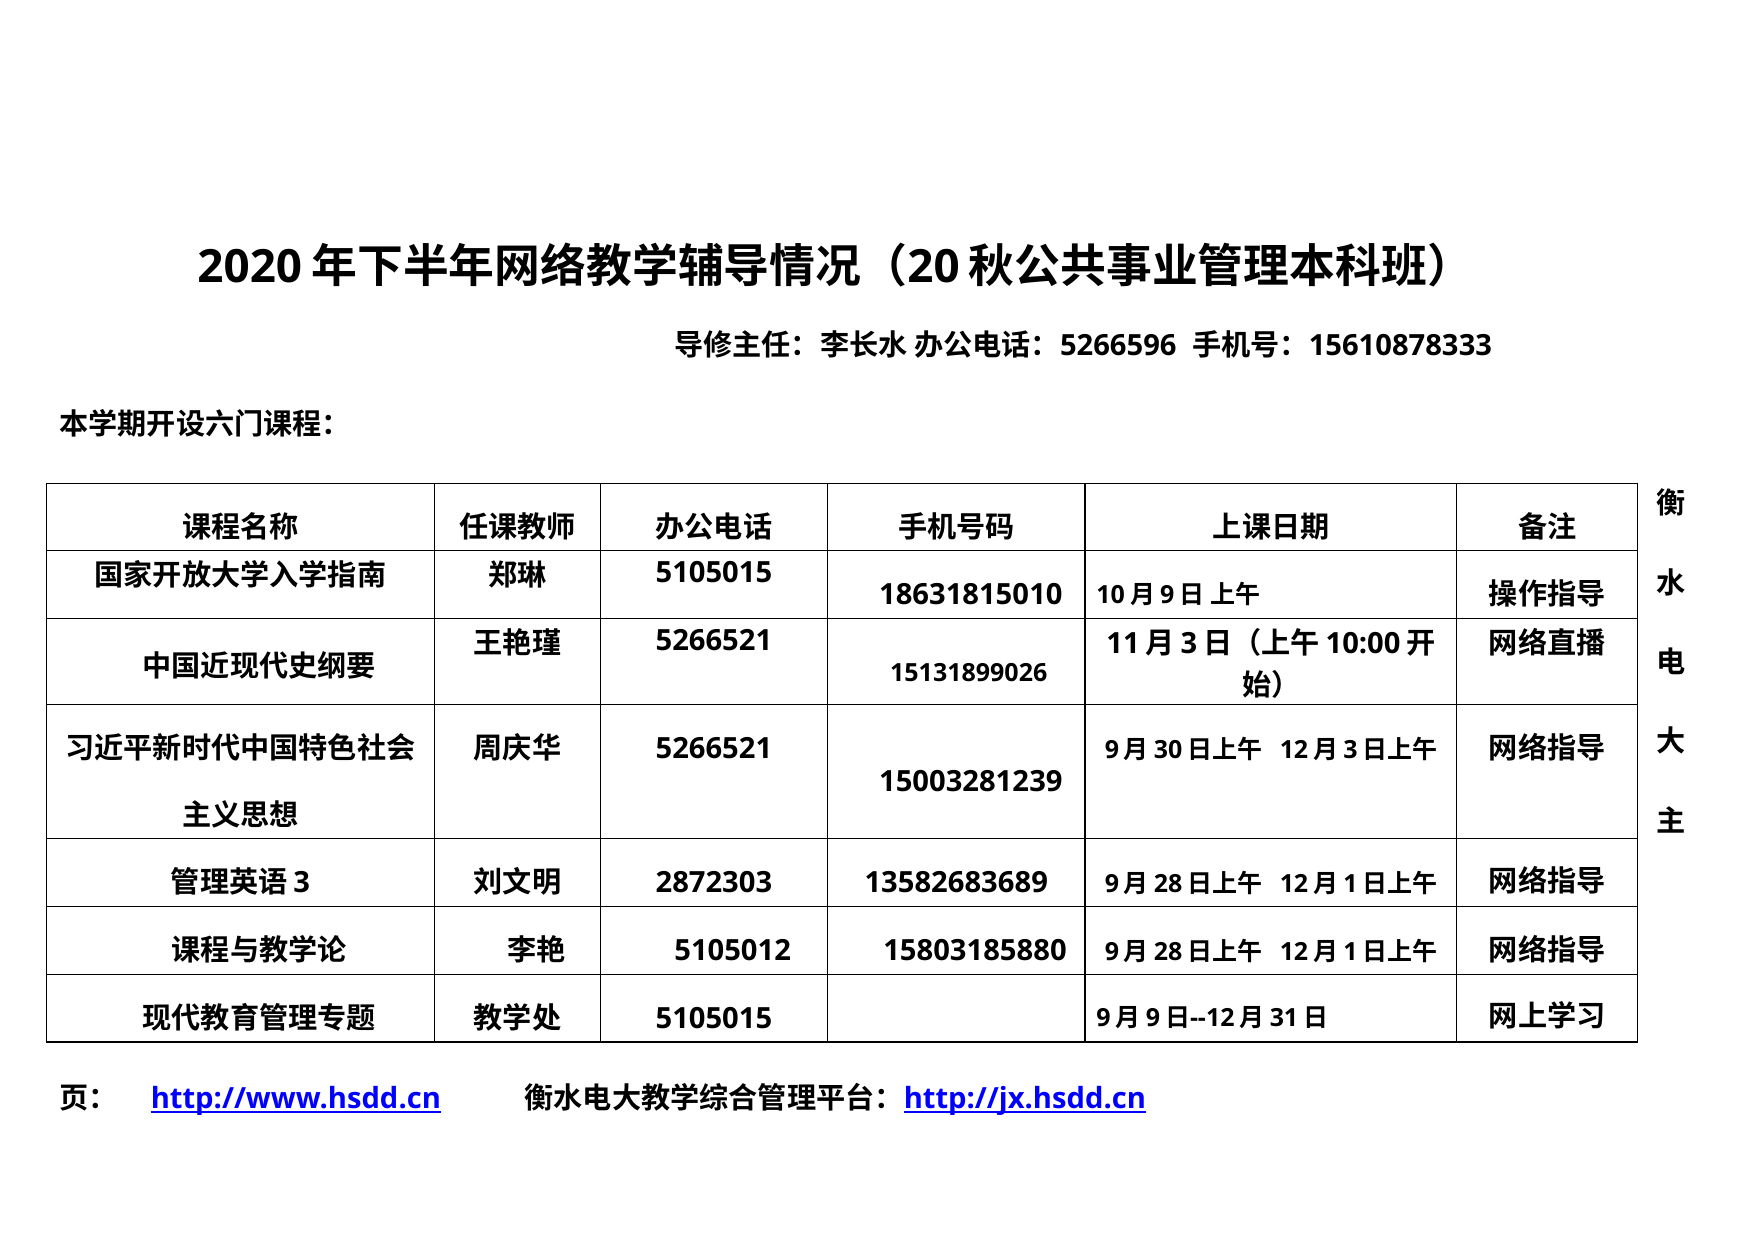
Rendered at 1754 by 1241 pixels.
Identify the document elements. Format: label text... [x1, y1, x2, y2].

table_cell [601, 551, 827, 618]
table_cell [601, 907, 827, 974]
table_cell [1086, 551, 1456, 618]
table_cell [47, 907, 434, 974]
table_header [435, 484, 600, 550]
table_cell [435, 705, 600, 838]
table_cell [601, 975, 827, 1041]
text 导修主任：李长水 办公电话：5266596 手机号：15610878333 [59, 303, 1695, 382]
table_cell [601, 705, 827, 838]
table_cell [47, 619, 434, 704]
text 衡水电大主页： http://www.hsdd.cn 衡水电大教学综合管理平台：http://jx.hsdd.cn [59, 461, 1695, 1136]
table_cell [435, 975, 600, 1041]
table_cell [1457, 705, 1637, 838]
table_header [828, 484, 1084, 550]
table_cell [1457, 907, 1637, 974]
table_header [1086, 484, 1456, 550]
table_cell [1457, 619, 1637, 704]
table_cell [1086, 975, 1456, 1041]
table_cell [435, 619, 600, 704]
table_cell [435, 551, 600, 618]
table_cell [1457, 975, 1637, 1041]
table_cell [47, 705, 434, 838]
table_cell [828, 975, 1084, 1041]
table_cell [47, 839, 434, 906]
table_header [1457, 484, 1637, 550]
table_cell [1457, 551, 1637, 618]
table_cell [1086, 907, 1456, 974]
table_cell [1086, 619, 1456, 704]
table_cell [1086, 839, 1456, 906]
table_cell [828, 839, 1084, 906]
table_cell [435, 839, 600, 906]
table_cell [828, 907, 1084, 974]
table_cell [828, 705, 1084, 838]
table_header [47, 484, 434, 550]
text 2020年下半年网络教学辅导情况（20秋公共事业管理本科班） [59, 223, 1695, 303]
text 本学期开设六门课程： [59, 382, 1695, 461]
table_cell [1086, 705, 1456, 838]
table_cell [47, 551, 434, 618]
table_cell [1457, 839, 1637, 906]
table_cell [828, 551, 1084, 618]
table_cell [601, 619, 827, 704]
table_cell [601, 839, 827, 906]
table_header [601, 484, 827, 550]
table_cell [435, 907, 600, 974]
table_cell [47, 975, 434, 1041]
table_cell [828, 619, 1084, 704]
